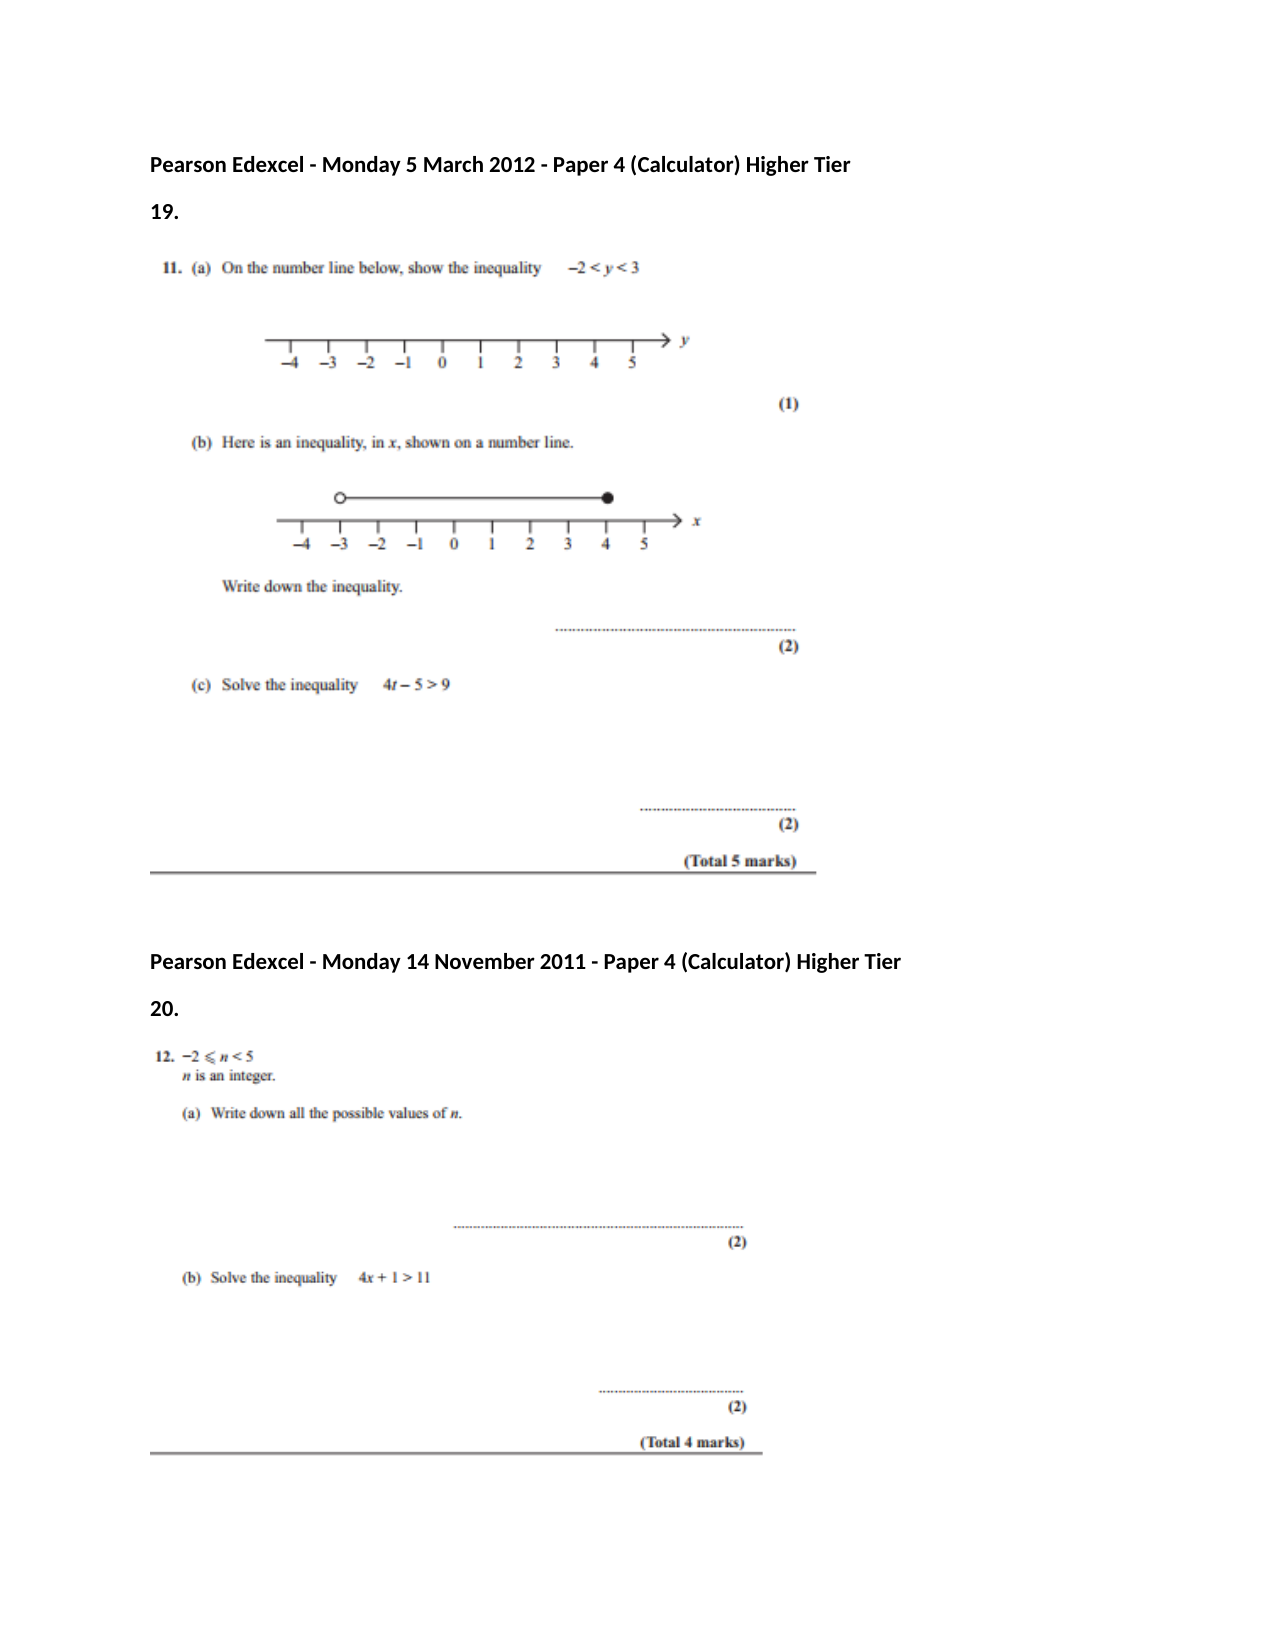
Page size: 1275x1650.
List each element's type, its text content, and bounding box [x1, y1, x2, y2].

picture [150, 1040, 763, 1457]
text 19. [150, 197, 1125, 225]
picture [150, 243, 817, 882]
text 20. [150, 994, 1125, 1022]
text Pearson Edexcel - Monday 14 November 2011 - Paper 4 (Calculator) Higher Tier [150, 947, 1125, 975]
text Pearson Edexcel - Monday 5 March 2012 - Paper 4 (Calculator) Higher Tier [150, 150, 1125, 178]
